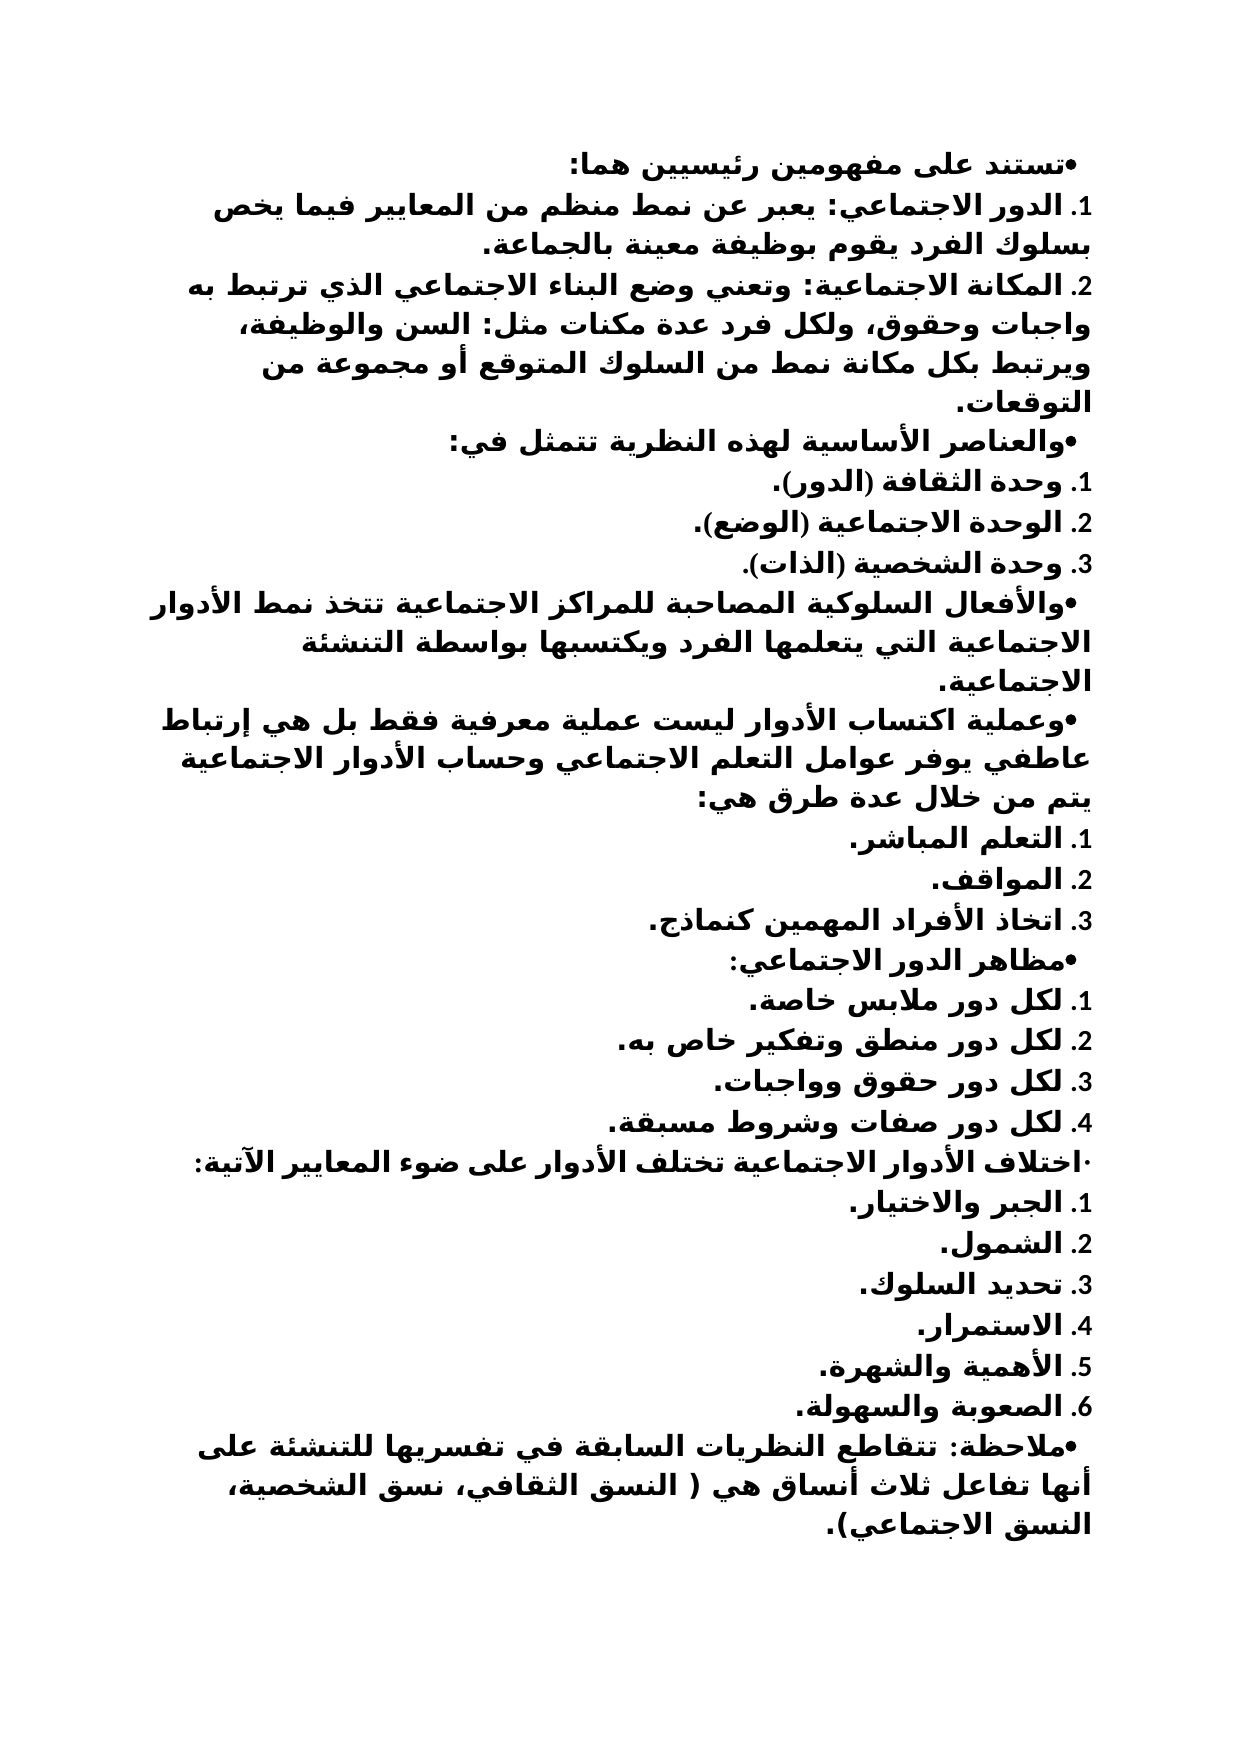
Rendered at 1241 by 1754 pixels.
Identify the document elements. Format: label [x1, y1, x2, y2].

text [148, 148, 1093, 1541]
